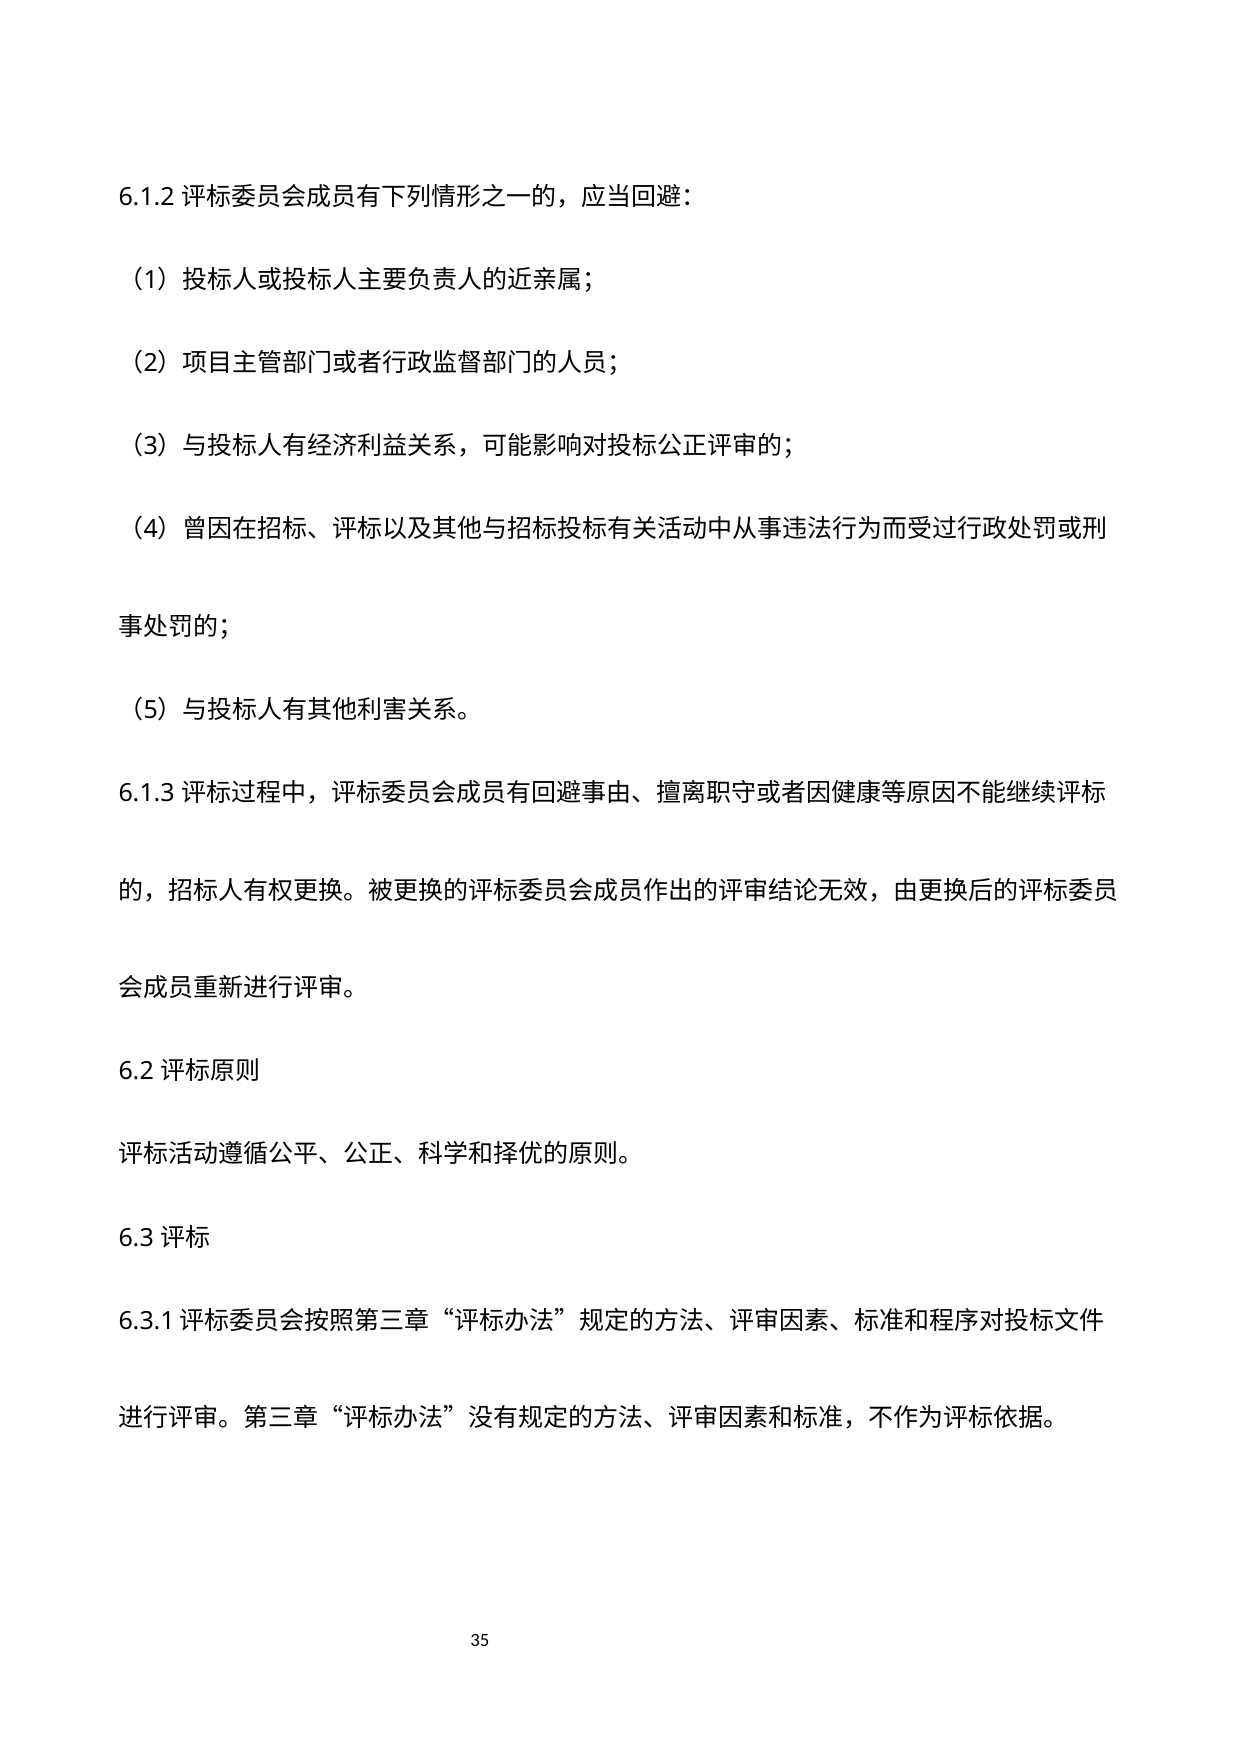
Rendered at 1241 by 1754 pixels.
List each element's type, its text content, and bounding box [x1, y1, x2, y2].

text （5）与投标人有其他利害关系。 [118, 675, 1122, 740]
text （1）投标人或投标人主要负责人的近亲属； [118, 245, 1122, 310]
text 评标活动遵循公平、公正、科学和择优的原则。 [118, 1119, 1122, 1184]
text （2）项目主管部门或者行政监督部门的人员； [118, 328, 1122, 393]
text 6.3.1评标委员会按照第三章“评标办法”规定的方法、评审因素、标准和程序对投标文件进行评审。第三章“评标办法”没有规定的方法、评审因素和标准，不作为评标依据。 [118, 1286, 1122, 1448]
text 6.3 评标 [118, 1203, 1122, 1268]
text （4）曾因在招标、评标以及其他与招标投标有关活动中从事违法行为而受过行政处罚或刑事处罚的； [118, 494, 1122, 657]
text 6.1.3 评标过程中，评标委员会成员有回避事由、擅离职守或者因健康等原因不能继续评标的，招标人有权更换。被更换的评标委员会成员作出的评审结论无效，由更换后的评标委员会成员重新进行评审。 [118, 758, 1122, 1018]
text 6.1.2 评标委员会成员有下列情形之一的，应当回避： [118, 162, 1122, 227]
text （3）与投标人有经济利益关系，可能影响对投标公正评审的； [118, 411, 1122, 476]
text 6.2 评标原则 [118, 1036, 1122, 1101]
